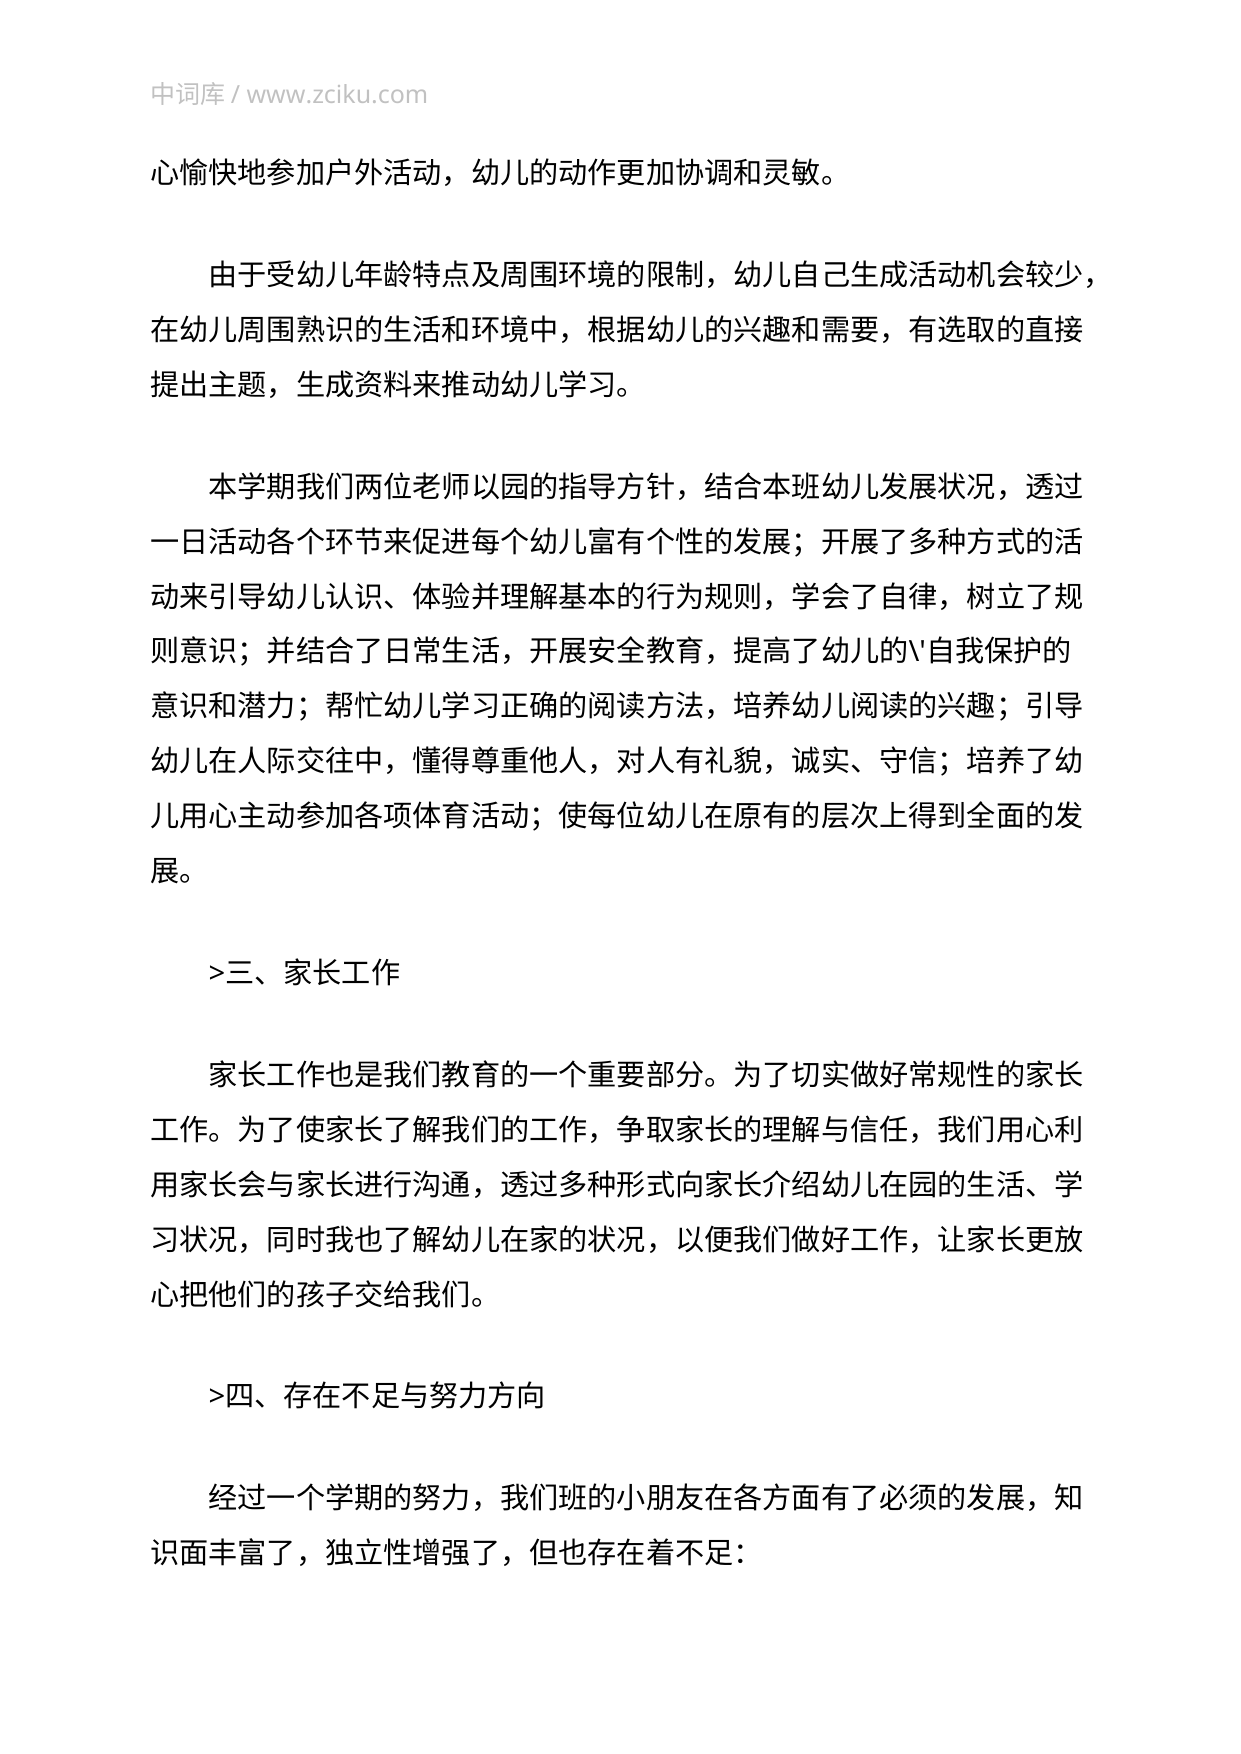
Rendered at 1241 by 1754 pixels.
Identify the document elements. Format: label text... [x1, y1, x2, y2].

text >四、存在不足与努力方向 [150, 1373, 1090, 1415]
text 家长工作也是我们教育的一个重要部分。为了切实做好常规性的家长工作。为了使家长了解我们的工作，争取家长的理解与信任，我们用心利用家长会与家长进行沟通，透过多种形式向家长介绍幼儿在园的生活、学习状况，同时我也了解幼儿在家的状况，以便我们做好工作，让家长更放心把他们的孩子交给我们。 [150, 1051, 1090, 1313]
text 由于受幼儿年龄特点及周围环境的限制，幼儿自己生成活动机会较少，在幼儿周围熟识的生活和环境中，根据幼儿的兴趣和需要，有选取的直接提出主题，生成资料来推动幼儿学习。 [150, 252, 1090, 404]
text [150, 150, 1090, 192]
text 经过一个学期的努力，我们班的小朋友在各方面有了必须的发展，知识面丰富了，独立性增强了，但也存在着不足： [150, 1475, 1090, 1572]
text >三、家长工作 [150, 949, 1090, 992]
text 本学期我们两位老师以园的指导方针，结合本班幼儿发展状况，透过一日活动各个环节来促进每个幼儿富有个性的发展；开展了多种方式的活动来引导幼儿认识、体验并理解基本的行为规则，学会了自律，树立了规则意识；并结合了日常生活，开展安全教育，提高了幼儿的\'自我保护的意识和潜力；帮忙幼儿学习正确的阅读方法，培养幼儿阅读的兴趣；引导幼儿在人际交往中，懂得尊重他人，对人有礼貌，诚实、守信；培养了幼儿用心主动参加各项体育活动；使每位幼儿在原有的层次上得到全面的发展。 [150, 463, 1090, 890]
